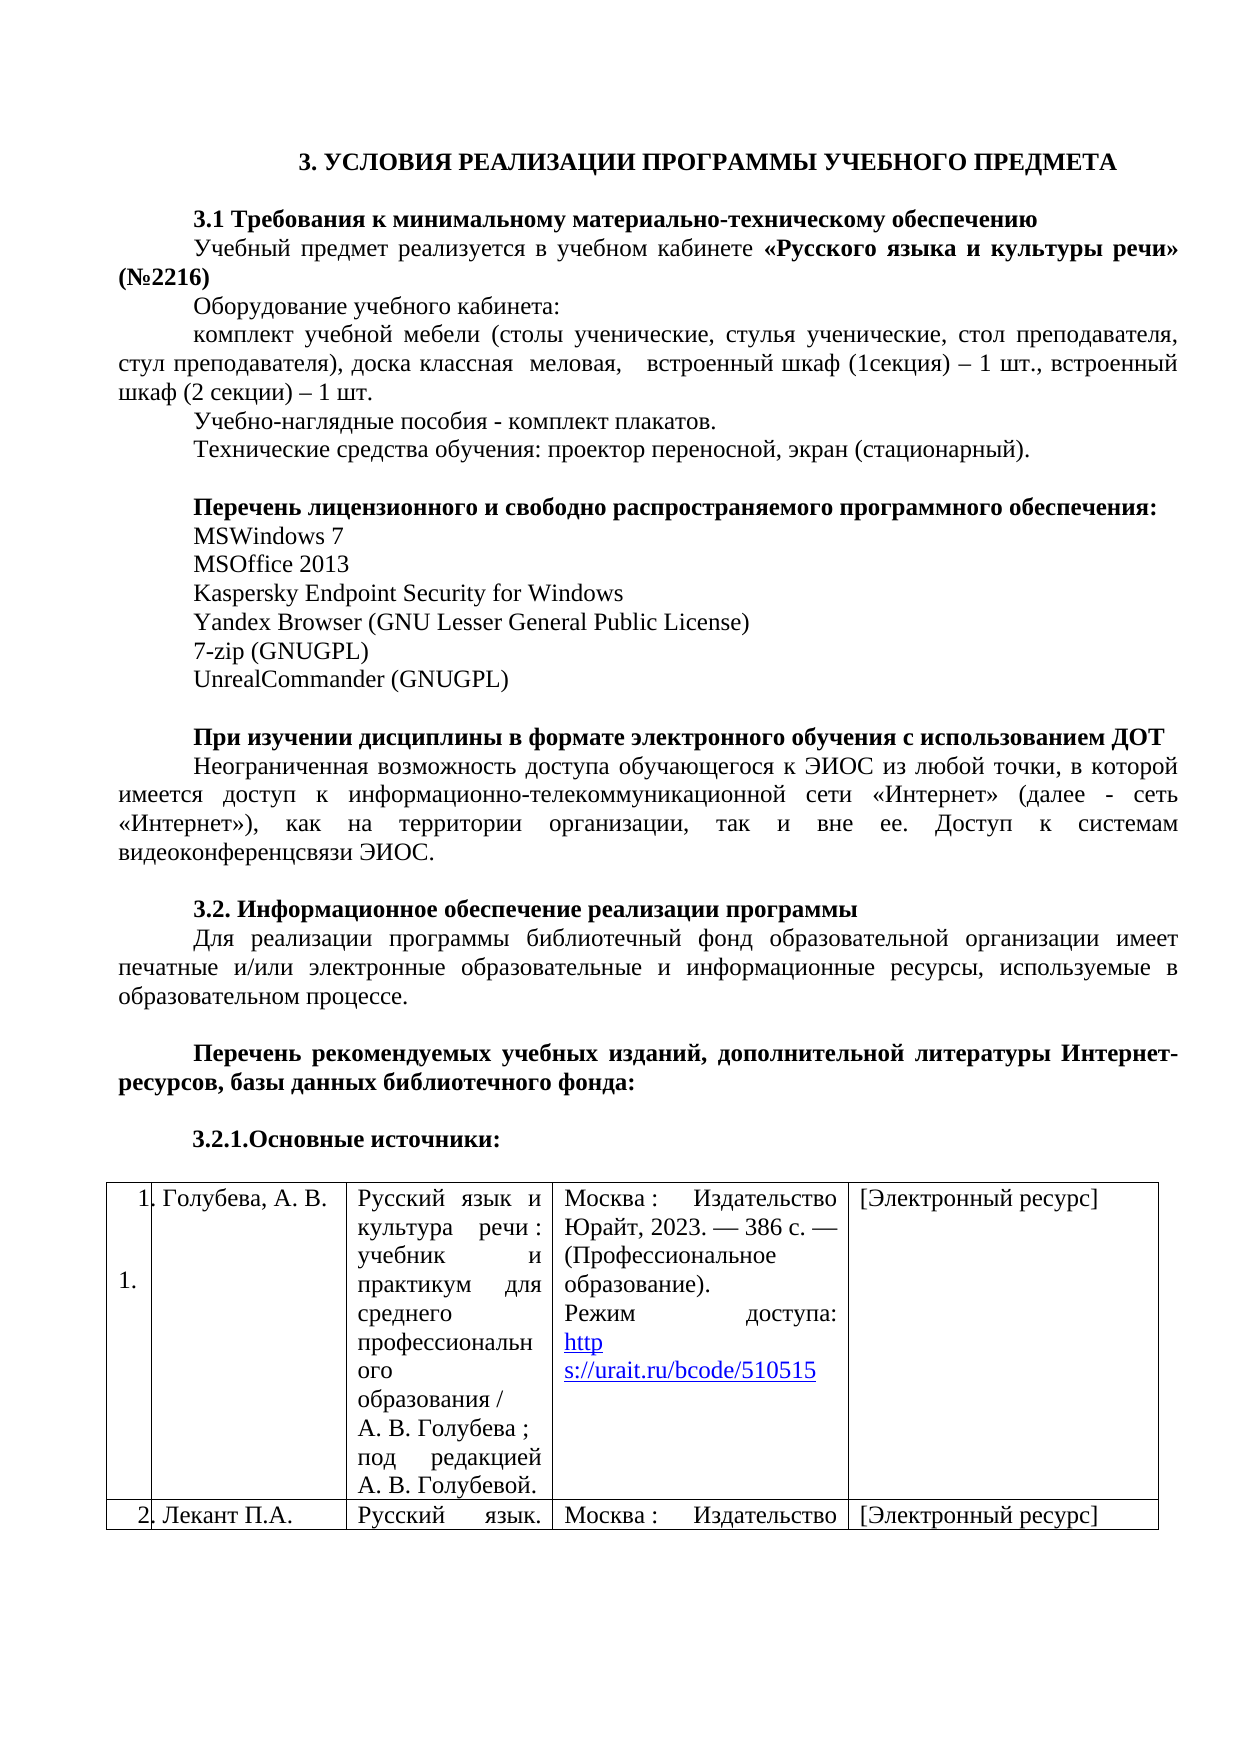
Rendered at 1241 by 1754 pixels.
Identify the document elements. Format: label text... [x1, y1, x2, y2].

text 7-zip (GNUGPL) [118, 636, 1179, 664]
text 3.2. Информационное обеспечение реализации программы [118, 894, 1179, 923]
text 3.1 Требования к минимальному материально-техническому обеспечению [118, 204, 1179, 233]
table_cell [849, 1500, 1158, 1529]
text Учебный предмет реализуется в учебном кабинете «Русского языка и культуры речи» (№2216) [118, 233, 1179, 291]
text MSWindows 7 [118, 521, 1179, 549]
text Перечень рекомендуемых учебных изданий, дополнительной литературы Интернет-ресурсов, базы данных библиотечного фонда: [118, 1038, 1179, 1096]
table_header 1. [107, 1183, 151, 1499]
text Учебно-наглядные пособия - комплект плакатов. [118, 406, 1179, 434]
text Технические средства обучения: проектор переносной, экран (стационарный). [118, 434, 1179, 463]
text MSOffice 2013 [118, 549, 1179, 578]
text Yandex Browser (GNU Lesser General Public License) [118, 607, 1179, 636]
text Для реализации программы библиотечный фонд образовательной организации имеет печатные и/или электронные образовательные и информационные ресурсы, используемые в образовательном процессе. [118, 923, 1179, 1009]
text 3. УСЛОВИЯ РЕАЛИЗАЦИИ ПРОГРАММЫ УЧЕБНОГО ПРЕДМЕТА [162, 147, 1179, 176]
table_cell Лекант П.А. [152, 1500, 346, 1529]
text 3.2.1.Основные источники: [118, 1124, 1179, 1153]
table_cell 2. [107, 1500, 151, 1529]
text Оборудование учебного кабинета: [118, 291, 1179, 319]
table_header Голубева, А. В. [152, 1183, 346, 1499]
text При изучении дисциплины в формате электронного обучения с использованием ДОТ [118, 722, 1179, 751]
table_header Москва : Издательство Юрайт, 2023. — 386 с. — (Профессиональное образование). Режим доступа: https://urait.ru/bcode/510515 [553, 1183, 848, 1499]
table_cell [347, 1500, 552, 1529]
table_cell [553, 1500, 848, 1529]
text UnrealCommander (GNUGPL) [118, 664, 1179, 693]
text Неограниченная возможность доступа обучающегося к ЭИОС из любой точки, в которой имеется доступ к информационно-телекоммуникационной сети «Интернет» (далее - сеть «Интернет»), как на территории организации, так и вне ее. Доступ к системам видеоконференцсвязи ЭИОС. [118, 751, 1179, 866]
text Kaspersky Endpoint Security for Windows [118, 578, 1179, 607]
table_header Русский язык и культура речи : учебник и практикум для среднего профессионального образования / А. В. Голубева ; под редакцией А. В. Голубевой. [347, 1183, 552, 1499]
text комплект учебной мебели (столы ученические, стулья ученические, стол преподавателя, стул преподавателя), доска классная меловая, встроенный шкаф (1секция) – 1 шт., встроенный шкаф (2 секции) – 1 шт. [118, 319, 1179, 406]
table_header [Электронный ресурс] [849, 1183, 1158, 1499]
text Перечень лицензионного и свободно распространяемого программного обеспечения: [118, 492, 1179, 521]
